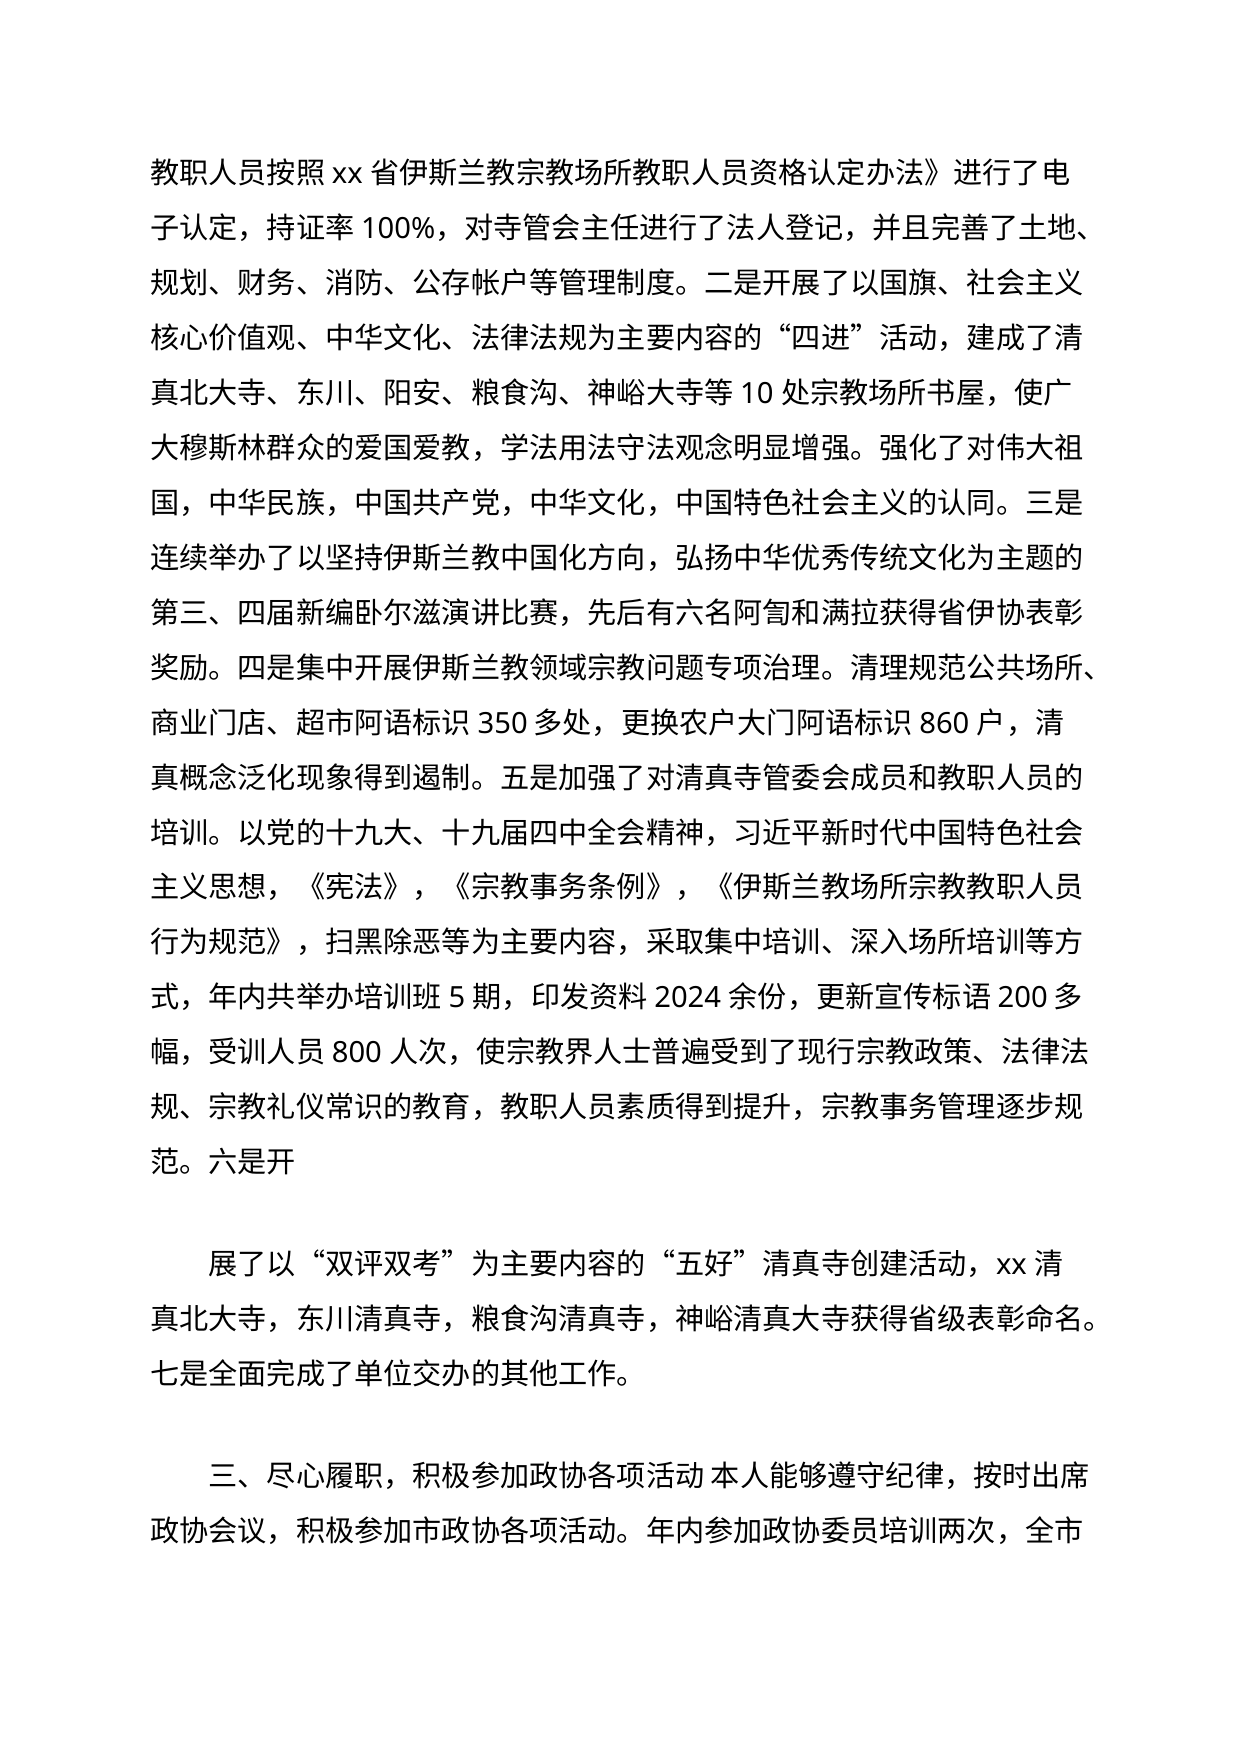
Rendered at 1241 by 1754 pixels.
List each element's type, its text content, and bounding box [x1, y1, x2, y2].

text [150, 1452, 1090, 1549]
text 展了以“双评双考”为主要内容的“五好”清真寺创建活动，xx 清真北大寺，东川清真寺，粮食沟清真寺，神峪清真大寺获得省级表彰命名。七是全面完成了单位交办的其他工作。 [150, 1241, 1090, 1393]
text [150, 150, 1090, 1181]
